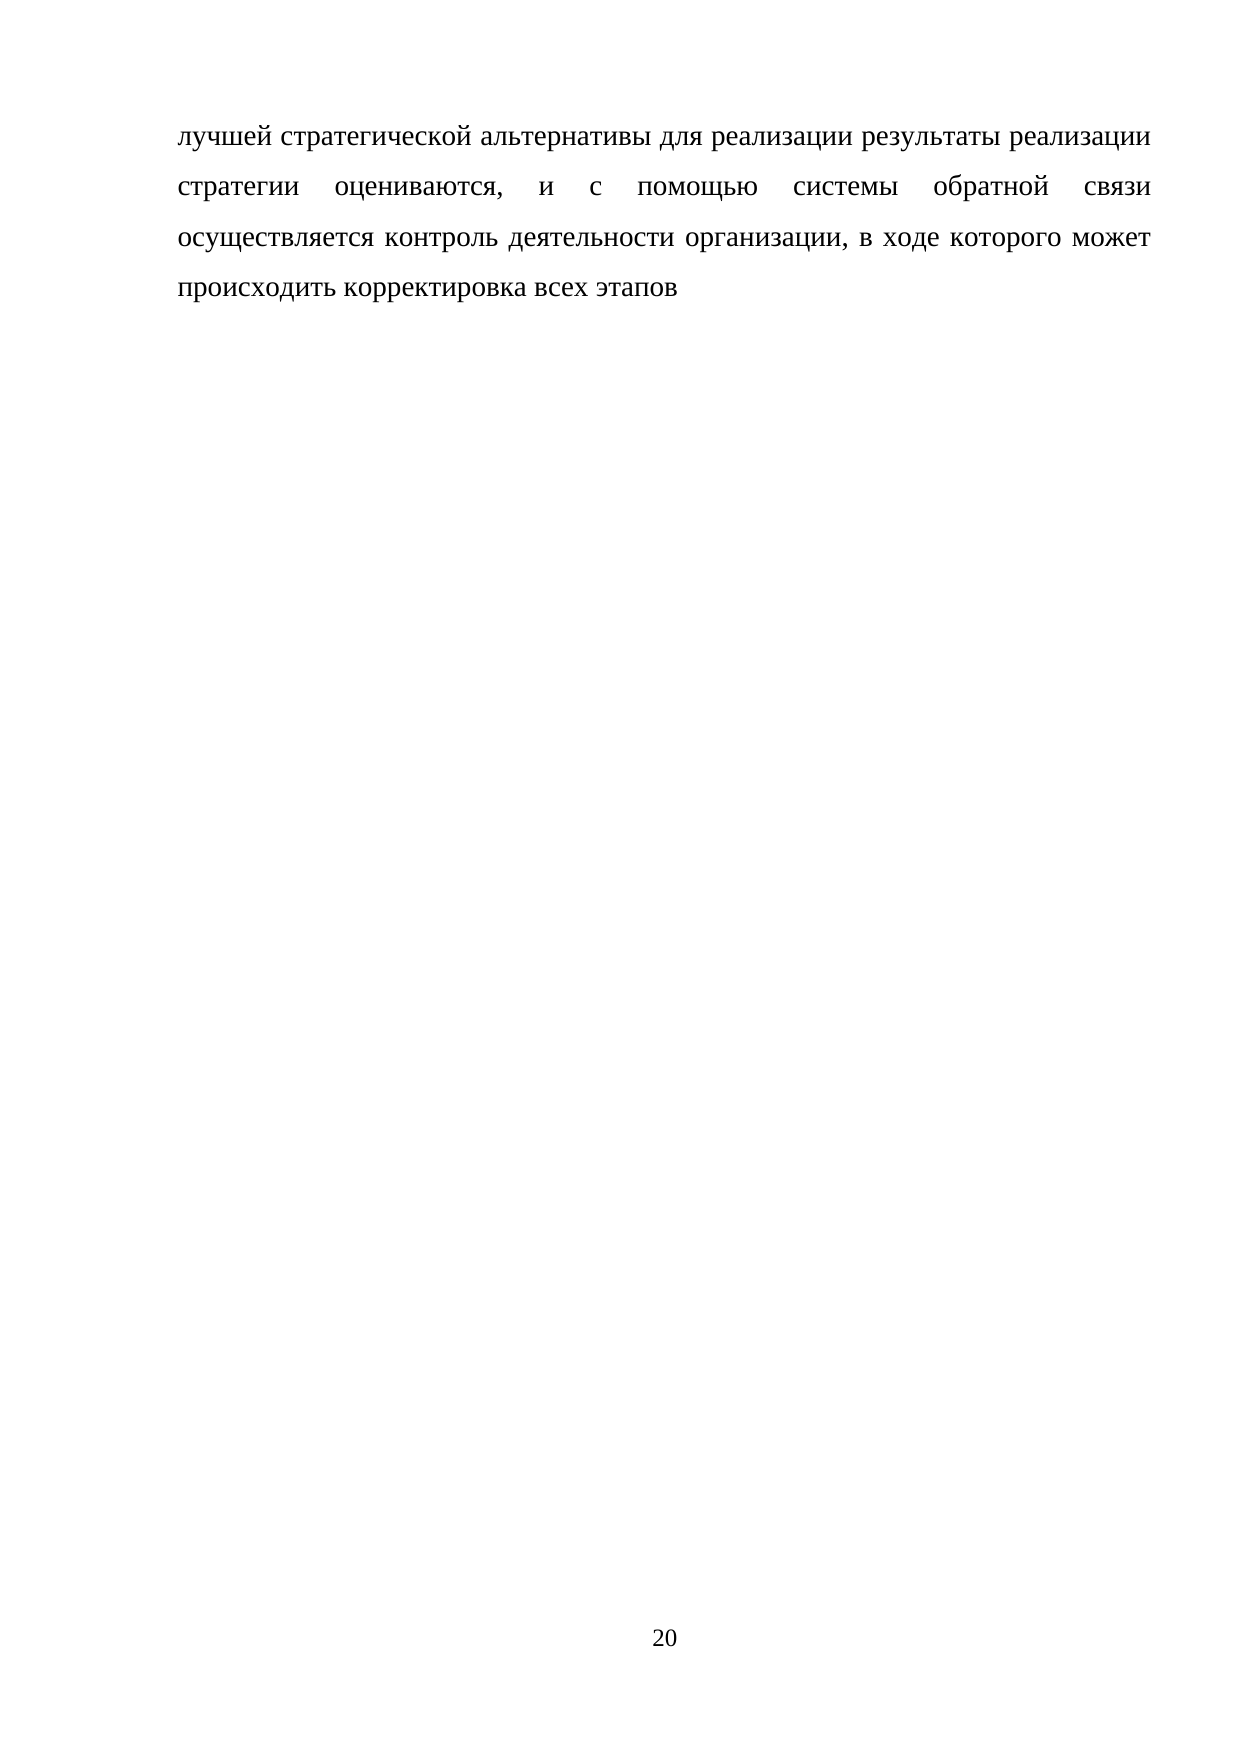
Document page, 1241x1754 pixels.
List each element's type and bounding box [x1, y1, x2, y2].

text [177, 118, 1152, 303]
